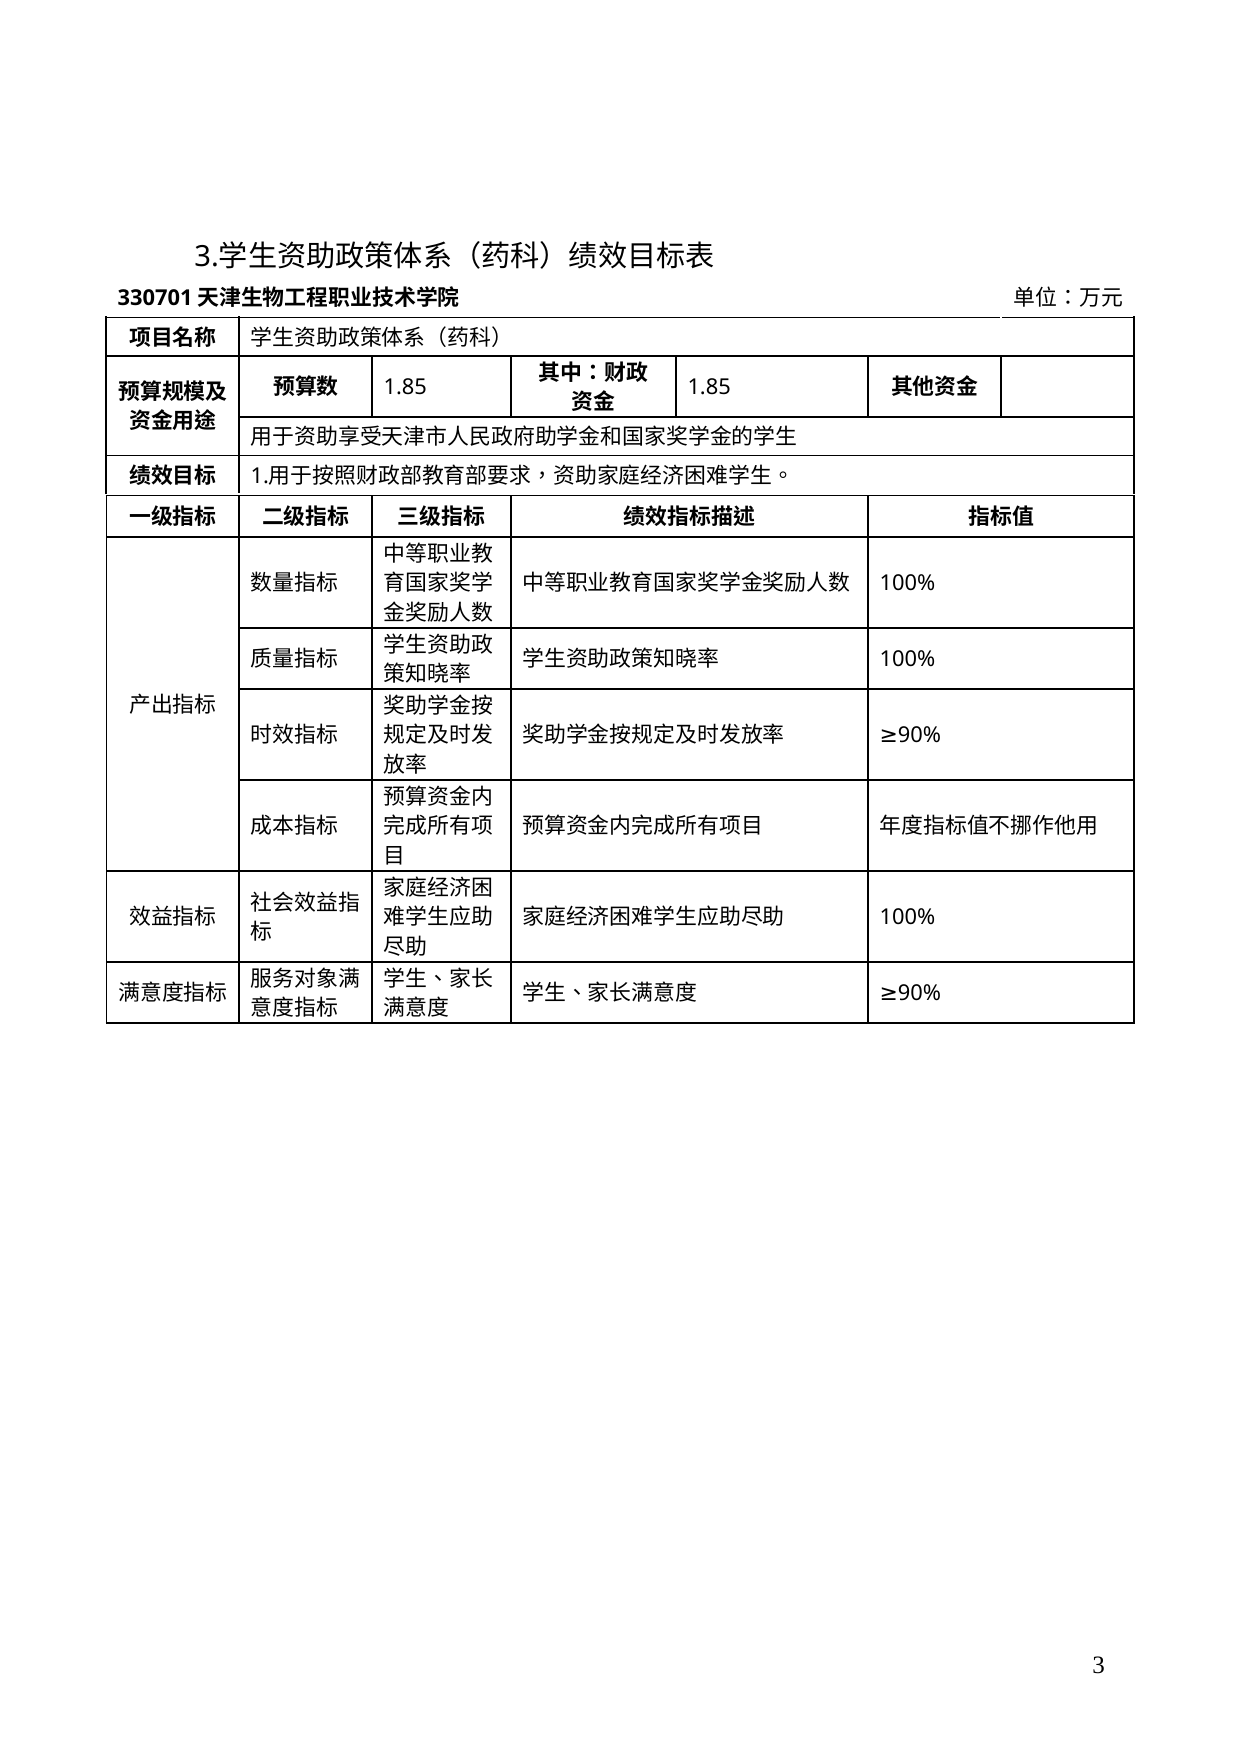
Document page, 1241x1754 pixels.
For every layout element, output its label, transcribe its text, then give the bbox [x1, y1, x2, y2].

table_cell 数量指标 [240, 538, 371, 627]
table_cell 学生、家长满意度 [512, 963, 867, 1022]
table_cell 学生资助政策体系（药科） [240, 318, 1133, 355]
table_cell 成本指标 [240, 781, 371, 870]
table_cell 服务对象满意度指标 [240, 963, 371, 1022]
table_cell 预算资金内完成所有项目 [373, 781, 510, 870]
table_cell ≥90% [869, 690, 1133, 779]
table_cell 家庭经济困难学生应助尽助 [512, 872, 867, 961]
table_cell 预算规模及资金用途 [107, 357, 238, 454]
table_header 一级指标 [107, 496, 238, 536]
table_cell 效益指标 [107, 872, 238, 961]
table_header 指标值 [869, 496, 1133, 536]
table_cell 奖助学金按规定及时发放率 [373, 690, 510, 779]
table_header 三级指标 [373, 496, 510, 536]
table_cell 学生资助政策知晓率 [373, 629, 510, 688]
table_cell 质量指标 [240, 629, 371, 688]
table_header 330701天津生物工程职业技术学院 [107, 277, 1000, 316]
table_cell 家庭经济困难学生应助尽助 [373, 872, 510, 961]
table_cell 100% [869, 872, 1133, 961]
table_header 二级指标 [240, 496, 371, 536]
table_cell 中等职业教育国家奖学金奖励人数 [373, 538, 510, 627]
table_cell 项目名称 [107, 318, 238, 355]
table_cell 1.85 [373, 357, 510, 416]
table_cell 奖助学金按规定及时发放率 [512, 690, 867, 779]
table_cell [1002, 357, 1133, 416]
table_header 单位：万元 [1002, 277, 1133, 316]
table_cell 年度指标值不挪作他用 [869, 781, 1133, 870]
table_cell 预算资金内完成所有项目 [512, 781, 867, 870]
table_cell 社会效益指标 [240, 872, 371, 961]
table_cell 产出指标 [107, 538, 238, 870]
table_cell 中等职业教育国家奖学金奖励人数 [512, 538, 867, 627]
table_cell 绩效目标 [107, 456, 238, 493]
table_cell 其中：财政 资金 [512, 357, 675, 416]
table_cell 学生、家长满意度 [373, 963, 510, 1022]
table_cell 1.85 [677, 357, 867, 416]
table_cell 1.用于按照财政部教育部要求，资助家庭经济困难学生。 [240, 456, 1133, 493]
table_cell 学生资助政策知晓率 [512, 629, 867, 688]
table_cell ≥90% [869, 963, 1133, 1022]
table_cell 其他资金 [869, 357, 1000, 416]
table_cell 100% [869, 629, 1133, 688]
table_cell 满意度指标 [107, 963, 238, 1022]
table_cell 时效指标 [240, 690, 371, 779]
table_cell 100% [869, 538, 1133, 627]
text 3.学生资助政策体系（药科）绩效目标表 [136, 235, 1104, 275]
table_cell 预算数 [240, 357, 371, 416]
table_cell 用于资助享受天津市人民政府助学金和国家奖学金的学生 [240, 418, 1133, 454]
table_header 绩效指标描述 [512, 496, 867, 536]
